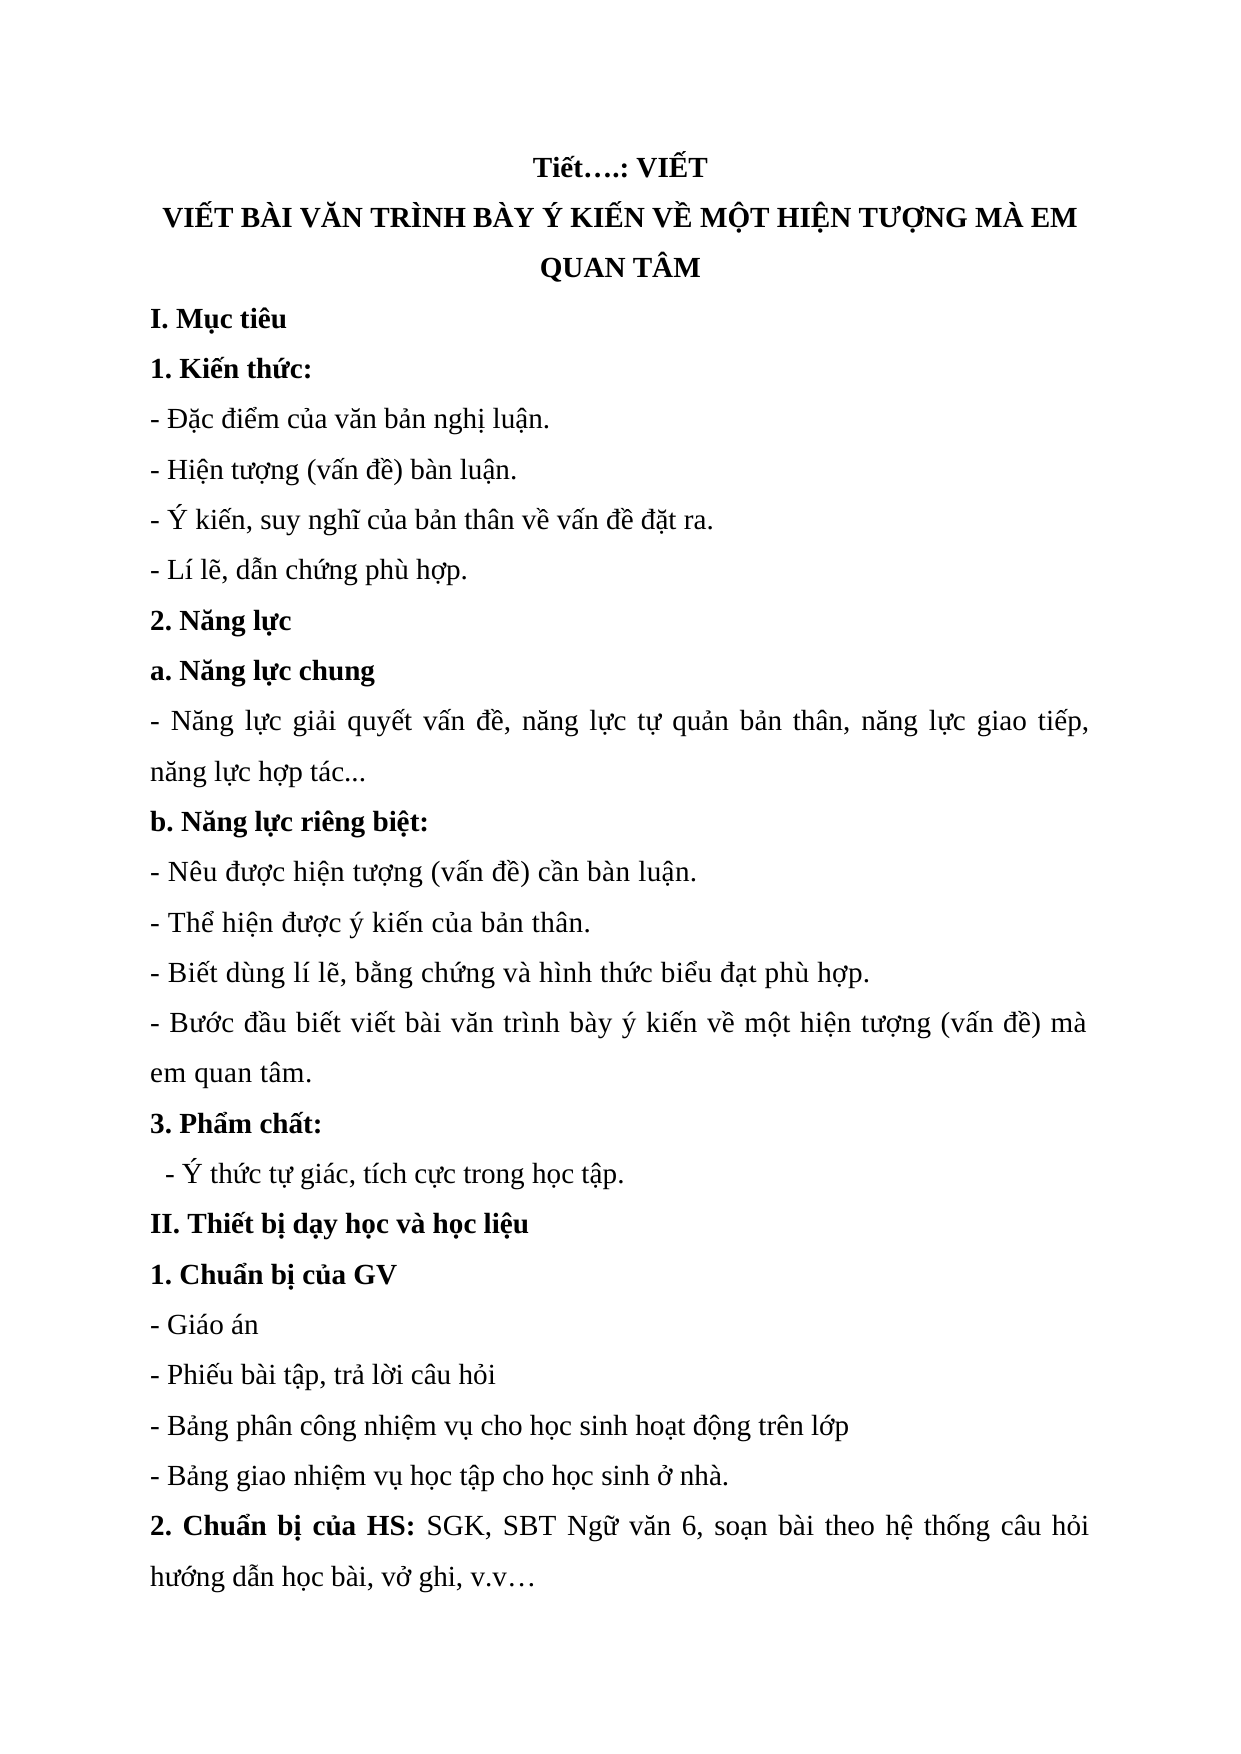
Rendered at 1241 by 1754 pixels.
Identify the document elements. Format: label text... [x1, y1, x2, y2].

text - Thể hiện được ý kiến của bản thân. [150, 905, 1090, 938]
text - Ý thức tự giác, tích cực trong học tập. [150, 1156, 1090, 1190]
text 3. Phẩm chất: [150, 1106, 1090, 1139]
text 2. Chuẩn bị của HS: SGK, SBT Ngữ văn 6, soạn bài theo hệ thống câu hỏi hướng dẫn học bài, vở ghi, v.v… [150, 1508, 1090, 1592]
text 2. Năng lực [150, 603, 1090, 636]
text - Bước đầu biết viết bài văn trình bày ý kiến về một hiện tượng (vấn đề) mà em quan tâm. [150, 1005, 1090, 1089]
text II. Thiết bị dạy học và học liệu [150, 1207, 1090, 1240]
text Tiết….: VIẾT [150, 150, 1090, 183]
text 1. Chuẩn bị của GV [150, 1257, 1090, 1290]
text - Đặc điểm của văn bản nghị luận. [150, 402, 1090, 435]
text - Bảng giao nhiệm vụ học tập cho học sinh ở nhà. [150, 1458, 1090, 1492]
text - Nêu được hiện tượng (vấn đề) cần bàn luận. [150, 854, 1090, 888]
text - Năng lực giải quyết vấn đề, năng lực tự quản bản thân, năng lực giao tiếp, năng lực hợp tác... [150, 703, 1090, 787]
text - Biết dùng lí lẽ, bằng chứng và hình thức biểu đạt phù hợp. [150, 955, 1090, 988]
text - Hiện tượng (vấn đề) bàn luận. [150, 452, 1090, 485]
text - Ý kiến, suy nghĩ của bản thân về vấn đề đặt ra. [150, 502, 1090, 536]
text b. Năng lực riêng biệt: [150, 804, 1090, 838]
text 1. Kiến thức: [150, 351, 1090, 385]
text - Bảng phân công nhiệm vụ cho học sinh hoạt động trên lớp [150, 1408, 1090, 1441]
text I. Mục tiêu [150, 301, 1090, 334]
text - Phiếu bài tập, trả lời câu hỏi [150, 1357, 1090, 1391]
text - Lí lẽ, dẫn chứng phù hợp. [150, 552, 1090, 586]
text - Giáo án [150, 1307, 1090, 1341]
text a. Năng lực chung [150, 653, 1090, 687]
text VIẾT BÀI VĂN TRÌNH BÀY Ý KIẾN VỀ MỘT HIỆN TƯỢNG MÀ EM QUAN TÂM [150, 200, 1090, 284]
